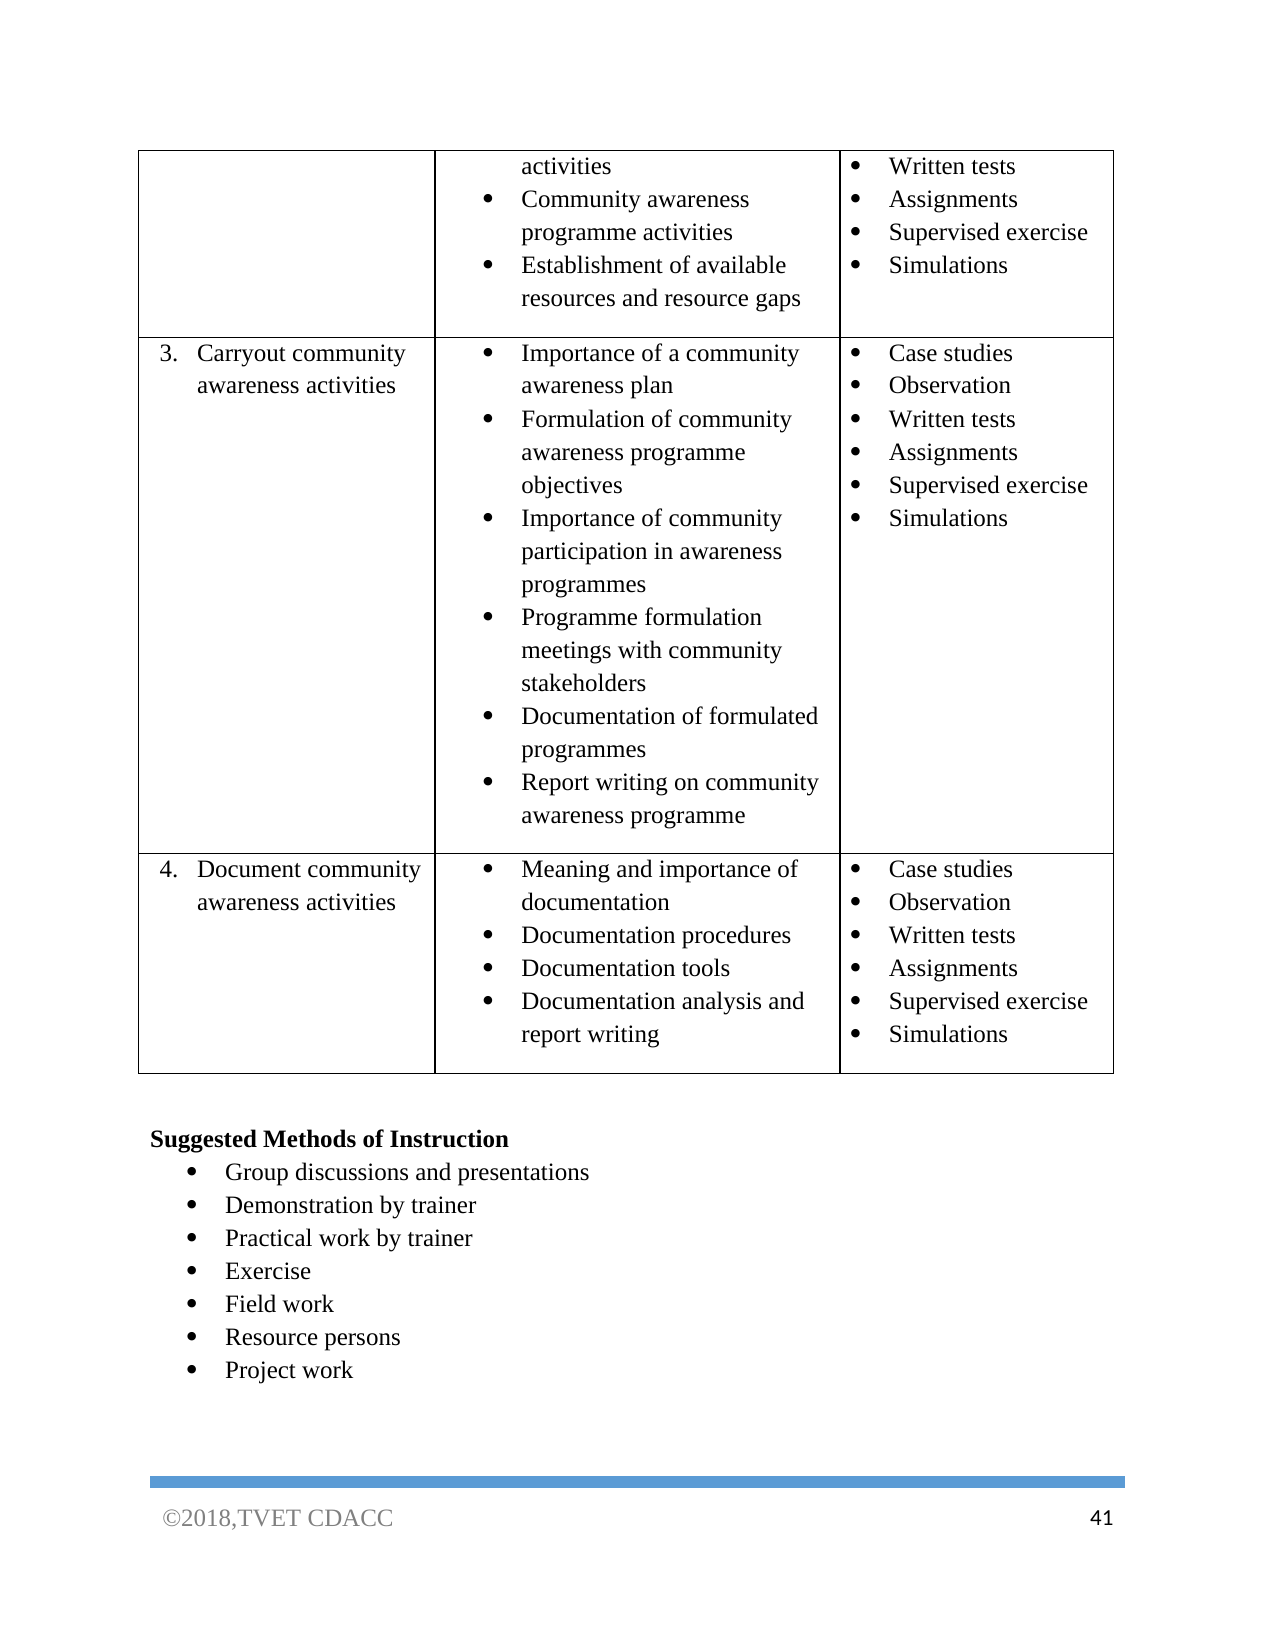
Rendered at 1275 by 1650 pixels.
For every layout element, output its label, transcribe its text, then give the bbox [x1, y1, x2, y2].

list Group discussions and presentations [187, 1157, 1125, 1185]
list Project work [187, 1355, 1125, 1383]
text Suggested Methods of Instruction [150, 1124, 1125, 1152]
table_cell Importance of a community awareness plan Formulation of community awareness programme objectives Importance of community participation in awareness programmes Programme formulation meetings with community stakeholders Documentation of formulated programmes Report writing on community awareness programme [436, 338, 839, 853]
list Exercise [187, 1256, 1125, 1284]
list Practical work by trainer [187, 1223, 1125, 1251]
list Resource persons [187, 1322, 1125, 1351]
table_cell Case studies Observation Written tests Assignments Supervised exercise Simulations [841, 338, 1113, 853]
list Field work [187, 1289, 1125, 1317]
table_cell Case studies Observation Written tests Assignments Supervised exercise Simulations [841, 854, 1113, 1073]
table_cell Carryout community awareness activities [139, 338, 434, 853]
table_cell Document community awareness activities [139, 854, 434, 1073]
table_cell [436, 151, 839, 337]
table_cell Meaning and importance of documentation Documentation procedures Documentation tools Documentation analysis and report writing [436, 854, 839, 1073]
list Demonstration by trainer [187, 1190, 1125, 1218]
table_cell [841, 151, 1113, 337]
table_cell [139, 151, 434, 337]
